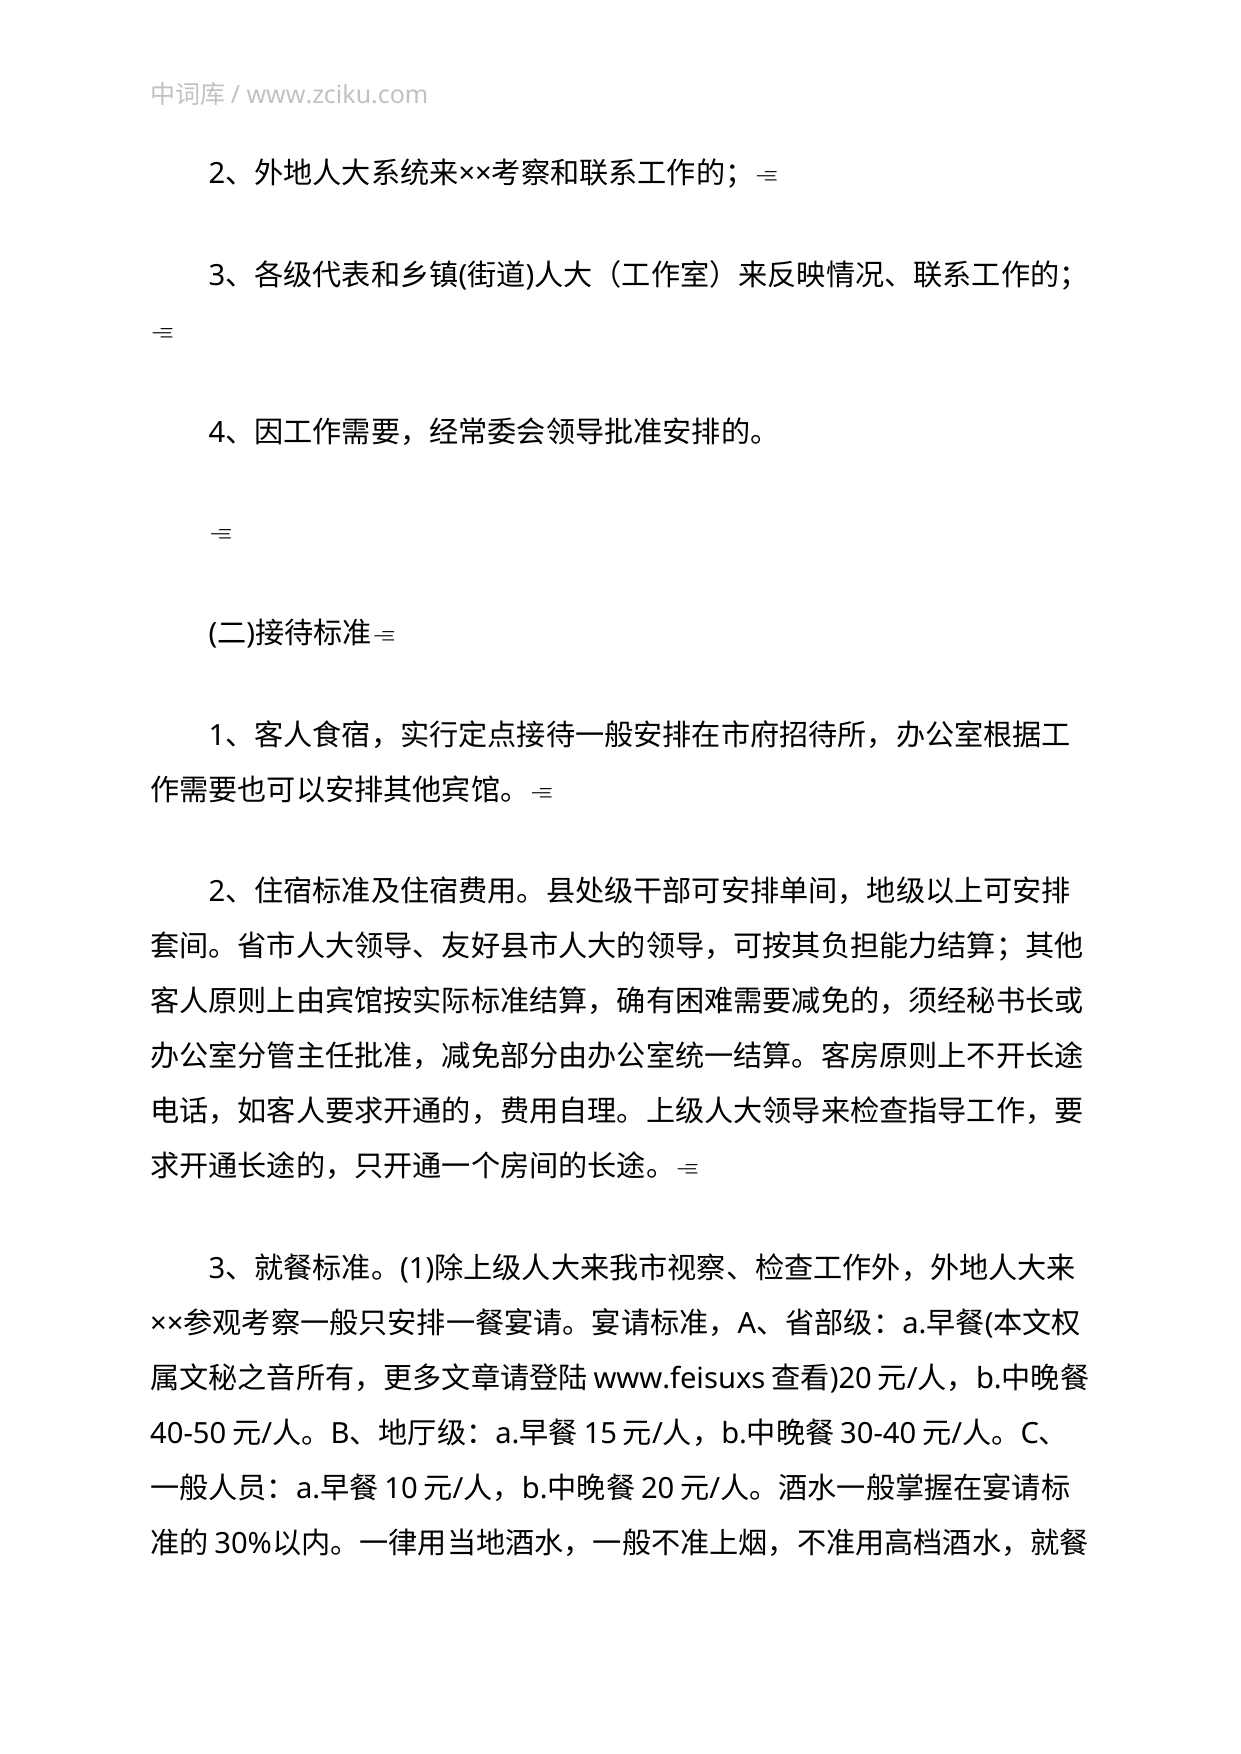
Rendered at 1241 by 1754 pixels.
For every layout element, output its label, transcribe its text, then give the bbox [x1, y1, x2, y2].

text (二)接待标准 [150, 609, 1090, 652]
text 1、客人食宿，实行定点接待一般安排在市府招待所，办公室根据工作需要也可以安排其他宾馆。 [150, 711, 1090, 808]
text 4、因工作需要，经常委会领导批准安排的。 [150, 409, 1090, 451]
text 2、住宿标准及住宿费用。县处级干部可安排单间，地级以上可安排套间。省市人大领导、友好县市人大的领导，可按其负担能力结算；其他客人原则上由宾馆按实际标准结算，确有困难需要减免的，须经秘书长或办公室分管主任批准，减免部分由办公室统一结算。客房原则上不开长途电话，如客人要求开通的，费用自理。上级人大领导来检查指导工作，要求开通长途的，只开通一个房间的长途。 [150, 868, 1090, 1185]
text 3、各级代表和乡镇(街道)人大（工作室）来反映情况、联系工作的； [150, 252, 1090, 349]
text 2、外地人大系统来××考察和联系工作的； [150, 150, 1090, 192]
text  [150, 511, 1090, 550]
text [150, 1244, 1090, 1562]
